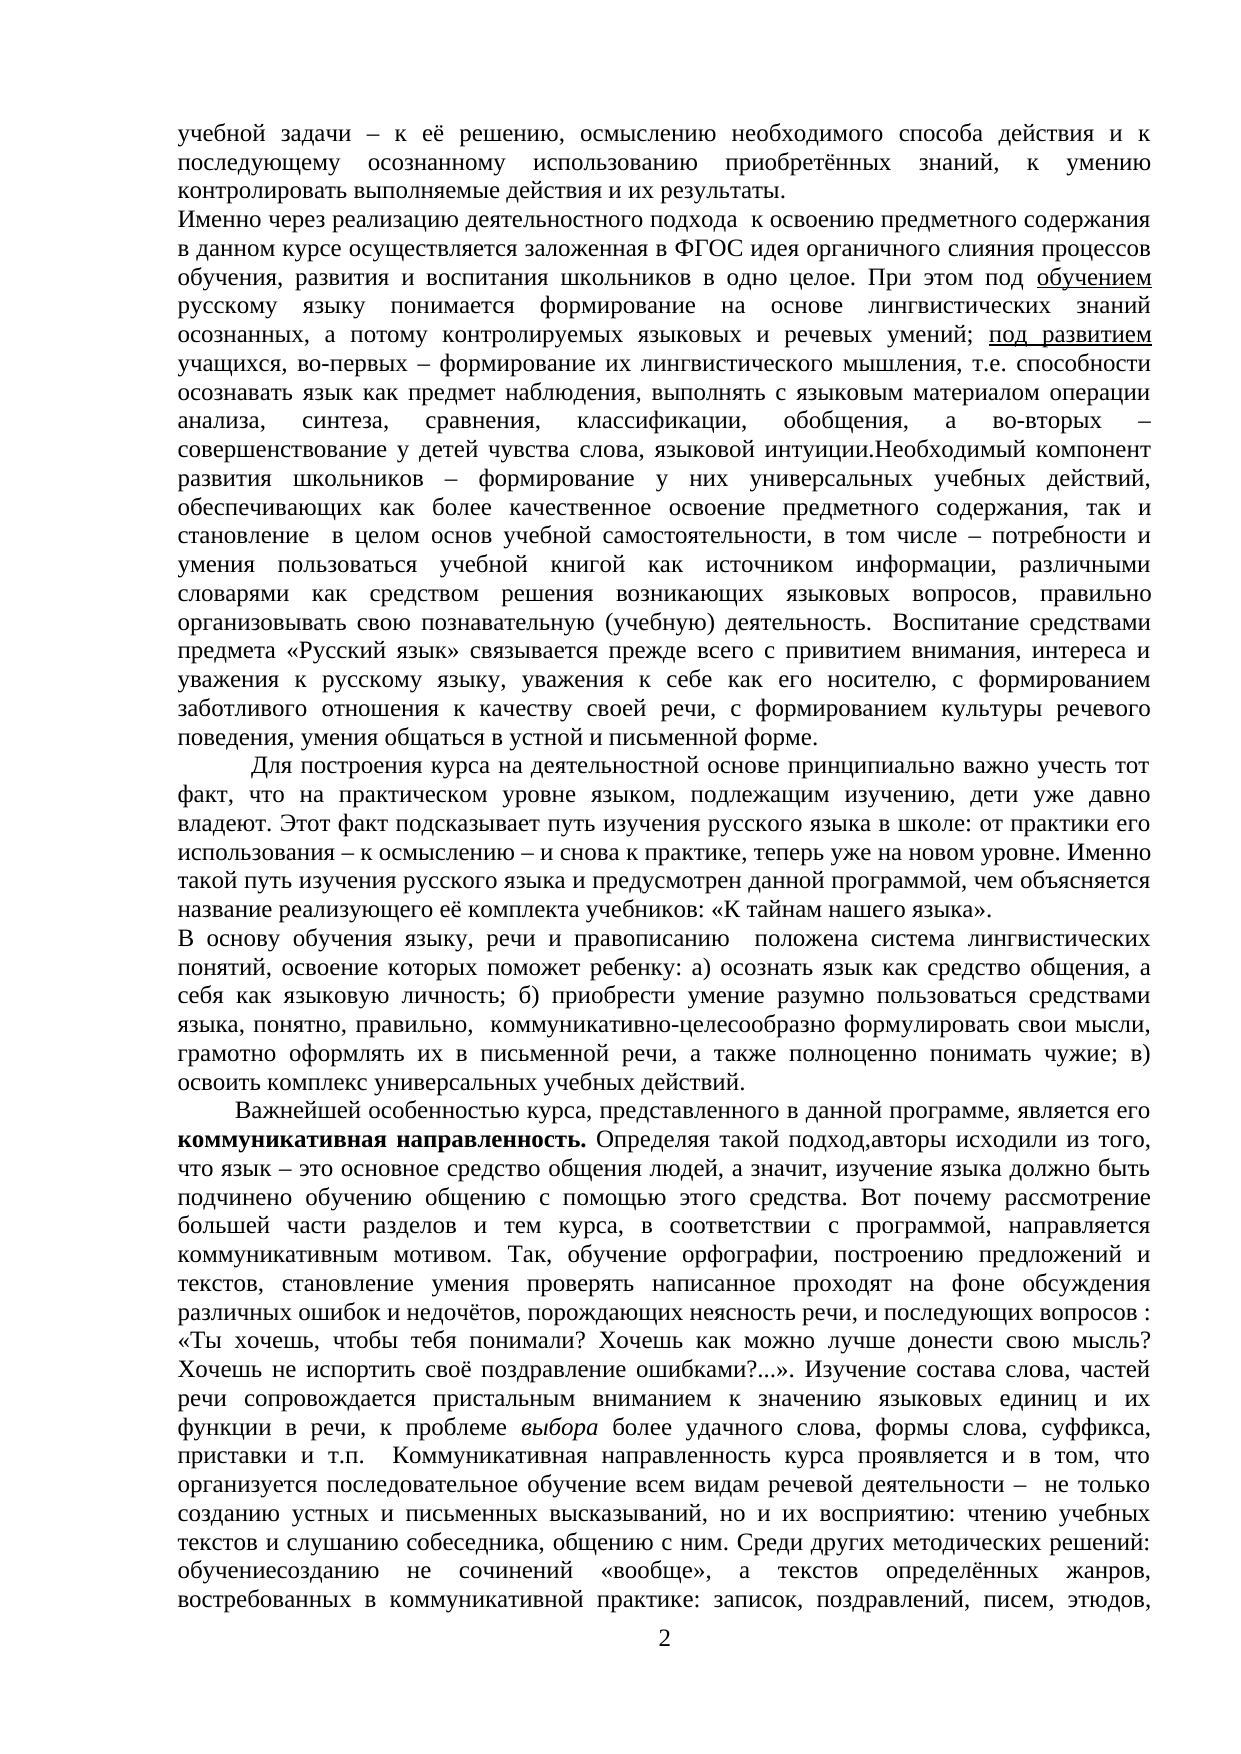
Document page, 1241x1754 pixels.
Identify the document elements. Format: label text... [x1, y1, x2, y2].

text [177, 118, 1152, 204]
text Именно через реализацию деятельностного подхода к освоению предметного содержания в данном курсе осуществляется заложенная в ФГОС идея органичного слияния процессов обучения, развития и воспитания школьников в одно целое. При этом под обучением русскому языку понимается формирование на основе лингвистических знаний осознанных, а потому контролируемых языковых и речевых умений; под развитием учащихся, во-первых – формирование их лингвистического мышления, т.е. способности осознавать язык как предмет наблюдения, выполнять с языковым материалом операции анализа, синтеза, сравнения, классификации, обобщения, а во-вторых – совершенствование у детей чувства слова, языковой интуиции.Необходимый компонент развития школьников – формирование у них универсальных учебных действий, обеспечивающих как более качественное освоение предметного содержания, так и становление в целом основ учебной самостоятельности, в том числе – потребности и умения пользоваться учебной книгой как источником информации, различными словарями как средством решения возникающих языковых вопросов, правильно организовывать свою познавательную (учебную) деятельность. Воспитание средствами предмета «Русский язык» связывается прежде всего с привитием внимания, интереса и уважения к русскому языку, уважения к себе как его носителю, с формированием заботливого отношения к качеству своей речи, с формированием культуры речевого поведения, умения общаться в устной и письменной форме. [177, 204, 1152, 751]
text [177, 1096, 1152, 1613]
text В основу обучения языку, речи и правописанию положена система лингвистических понятий, освоение которых поможет ребенку: а) осознать язык как средство общения, а себя как языковую личность; б) приобрести умение разумно пользоваться средствами языка, понятно, правильно, коммуникативно-целесообразно формулировать свои мысли, грамотно оформлять их в письменной речи, а также полноценно понимать чужие; в) освоить комплекс универсальных учебных действий. [177, 923, 1152, 1096]
text Для построения курса на деятельностной основе принципиально важно учесть тот факт, что на практическом уровне языком, подлежащим изучению, дети уже давно владеют. Этот факт подсказывает путь изучения русского языка в школе: от практики его использования – к осмыслению – и снова к практике, теперь уже на новом уровне. Именно такой путь изучения русского языка и предусмотрен данной программой, чем объясняется название реализующего её комплекта учебников: «К тайнам нашего языка». [177, 751, 1152, 923]
